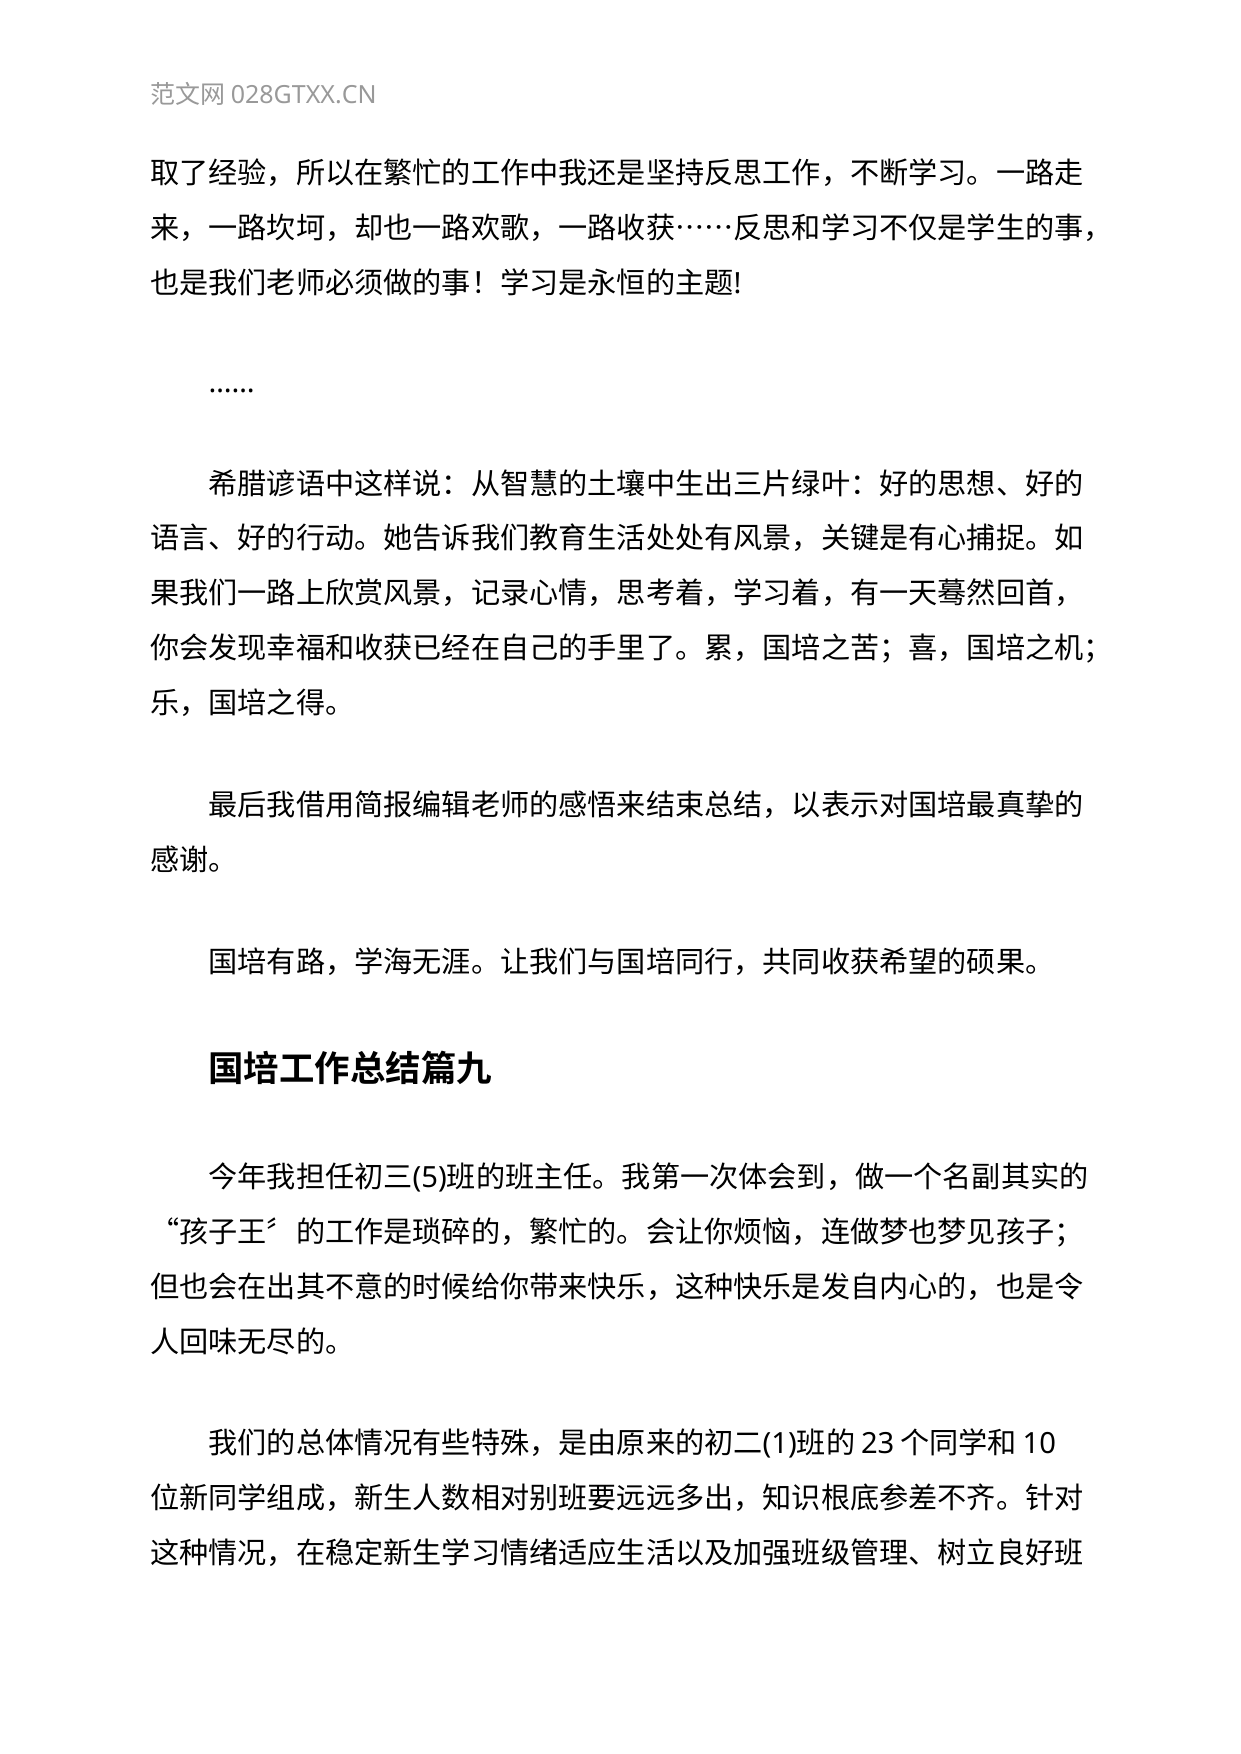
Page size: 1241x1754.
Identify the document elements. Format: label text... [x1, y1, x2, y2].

text 最后我借用简报编辑老师的感悟来结束总结，以表示对国培最真挚的感谢。 [150, 782, 1090, 879]
text 今年我担任初三(5)班的班主任。我第一次体会到，做一个名副其实的“孩子王〞的工作是琐碎的，繁忙的。会让你烦恼，连做梦也梦见孩子；但也会在出其不意的时候给你带来快乐，这种快乐是发自内心的，也是令人回味无尽的。 [150, 1153, 1090, 1361]
text …… [150, 362, 1090, 401]
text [150, 1420, 1090, 1572]
text 希腊谚语中这样说：从智慧的土壤中生出三片绿叶：好的思想、好的语言、好的行动。她告诉我们教育生活处处有风景，关键是有心捕捉。如果我们一路上欣赏风景，记录心情，思考着，学习着，有一天蓦然回首，你会发现幸福和收获已经在自己的手里了。累，国培之苦；喜，国培之机；乐，国培之得。 [150, 460, 1090, 722]
text 国培有路，学海无涯。让我们与国培同行，共同收获希望的硕果。 [150, 938, 1090, 981]
text 国培工作总结篇九 [150, 1040, 1090, 1091]
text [150, 150, 1090, 302]
